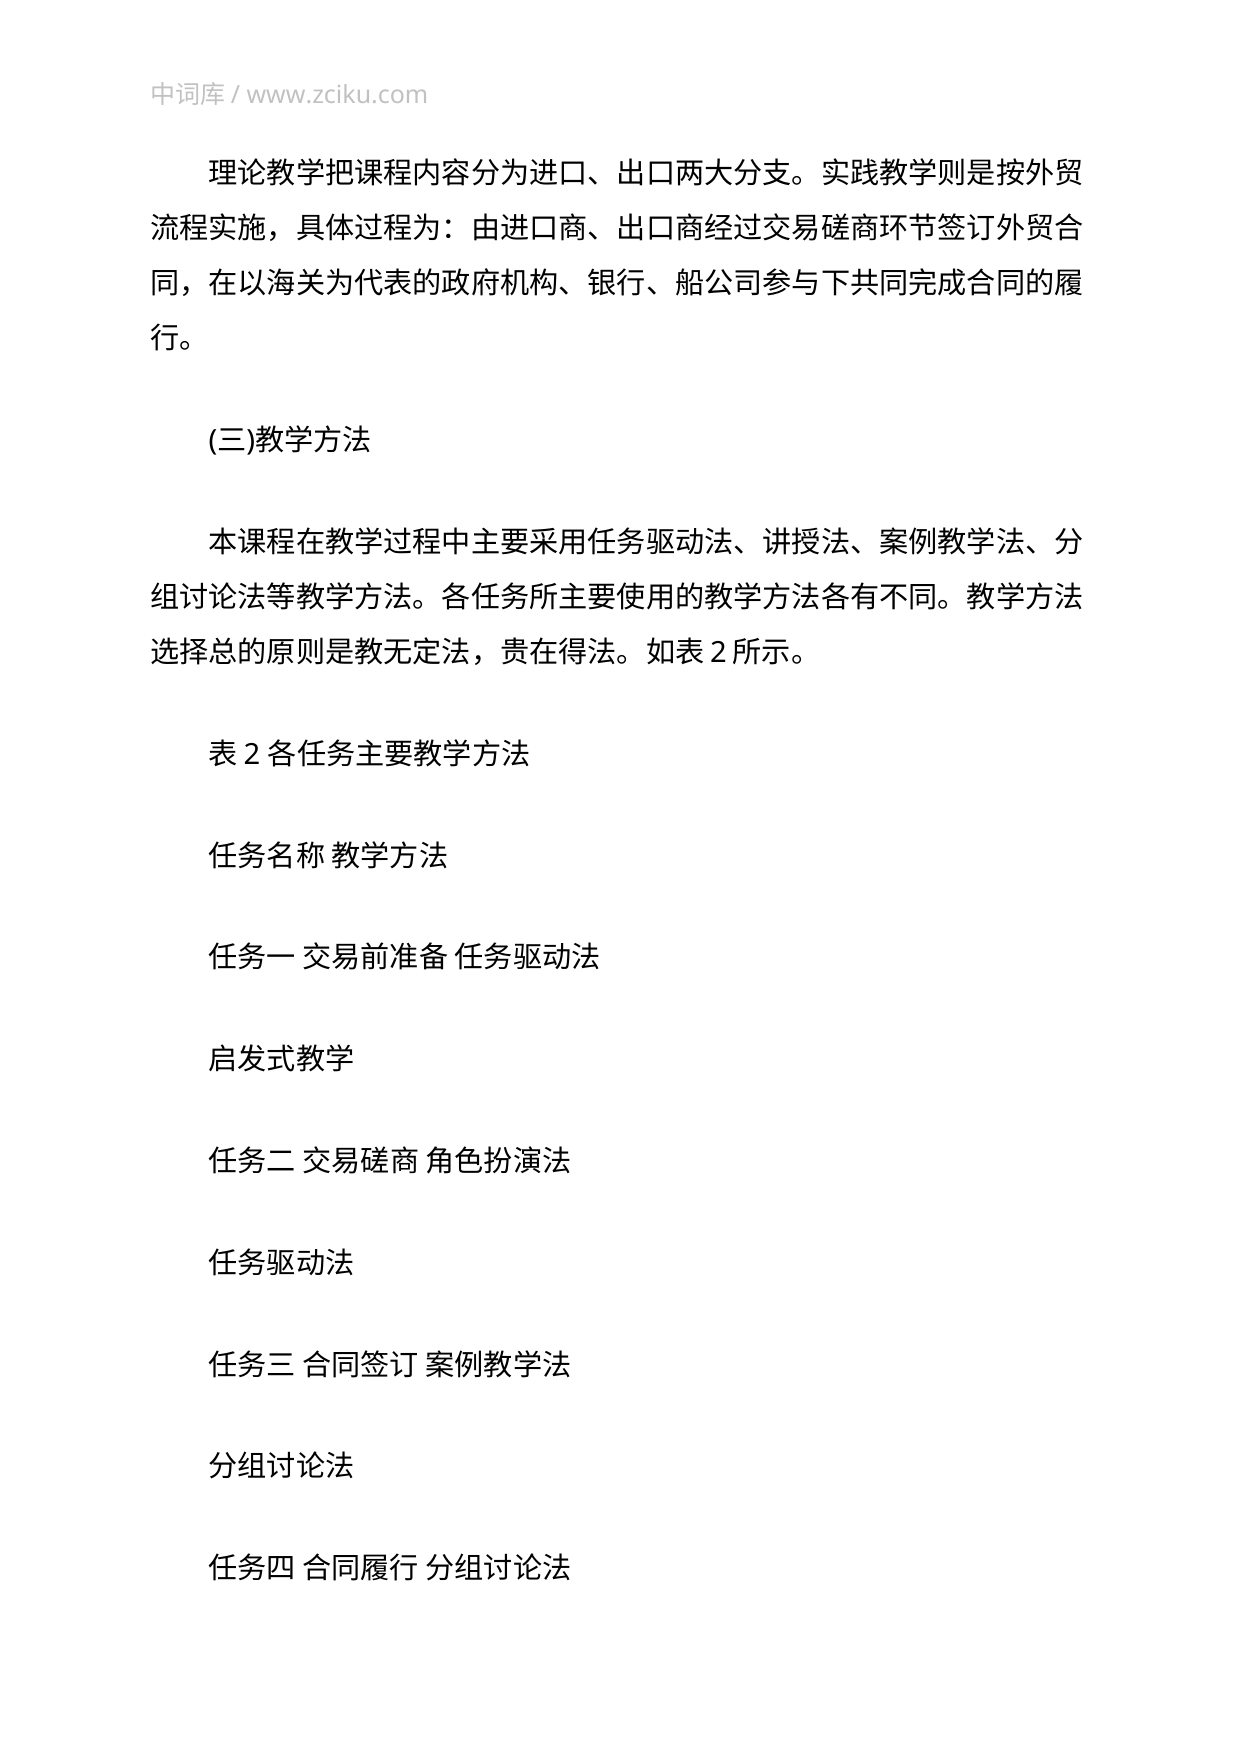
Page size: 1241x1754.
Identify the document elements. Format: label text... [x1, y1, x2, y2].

text 任务名称 教学方法 [150, 832, 1090, 874]
text 表2 各任务主要教学方法 [150, 730, 1090, 773]
text 任务一 交易前准备 任务驱动法 [150, 934, 1090, 976]
text 启发式教学 [150, 1036, 1090, 1078]
text 任务四 合同履行 分组讨论法 [150, 1544, 1090, 1587]
text 任务三 合同签订 案例教学法 [150, 1341, 1090, 1383]
text 任务二 交易磋商 角色扮演法 [150, 1137, 1090, 1180]
text (三)教学方法 [150, 416, 1090, 459]
text 任务驱动法 [150, 1239, 1090, 1282]
text 本课程在教学过程中主要采用任务驱动法、讲授法、案例教学法、分组讨论法等教学方法。各任务所主要使用的教学方法各有不同。教学方法选择总的原则是教无定法，贵在得法。如表2所示。 [150, 518, 1090, 671]
text 理论教学把课程内容分为进口、出口两大分支。实践教学则是按外贸流程实施，具体过程为：由进口商、出口商经过交易磋商环节签订外贸合同，在以海关为代表的政府机构、银行、船公司参与下共同完成合同的履行。 [150, 150, 1090, 357]
text 分组讨论法 [150, 1443, 1090, 1485]
